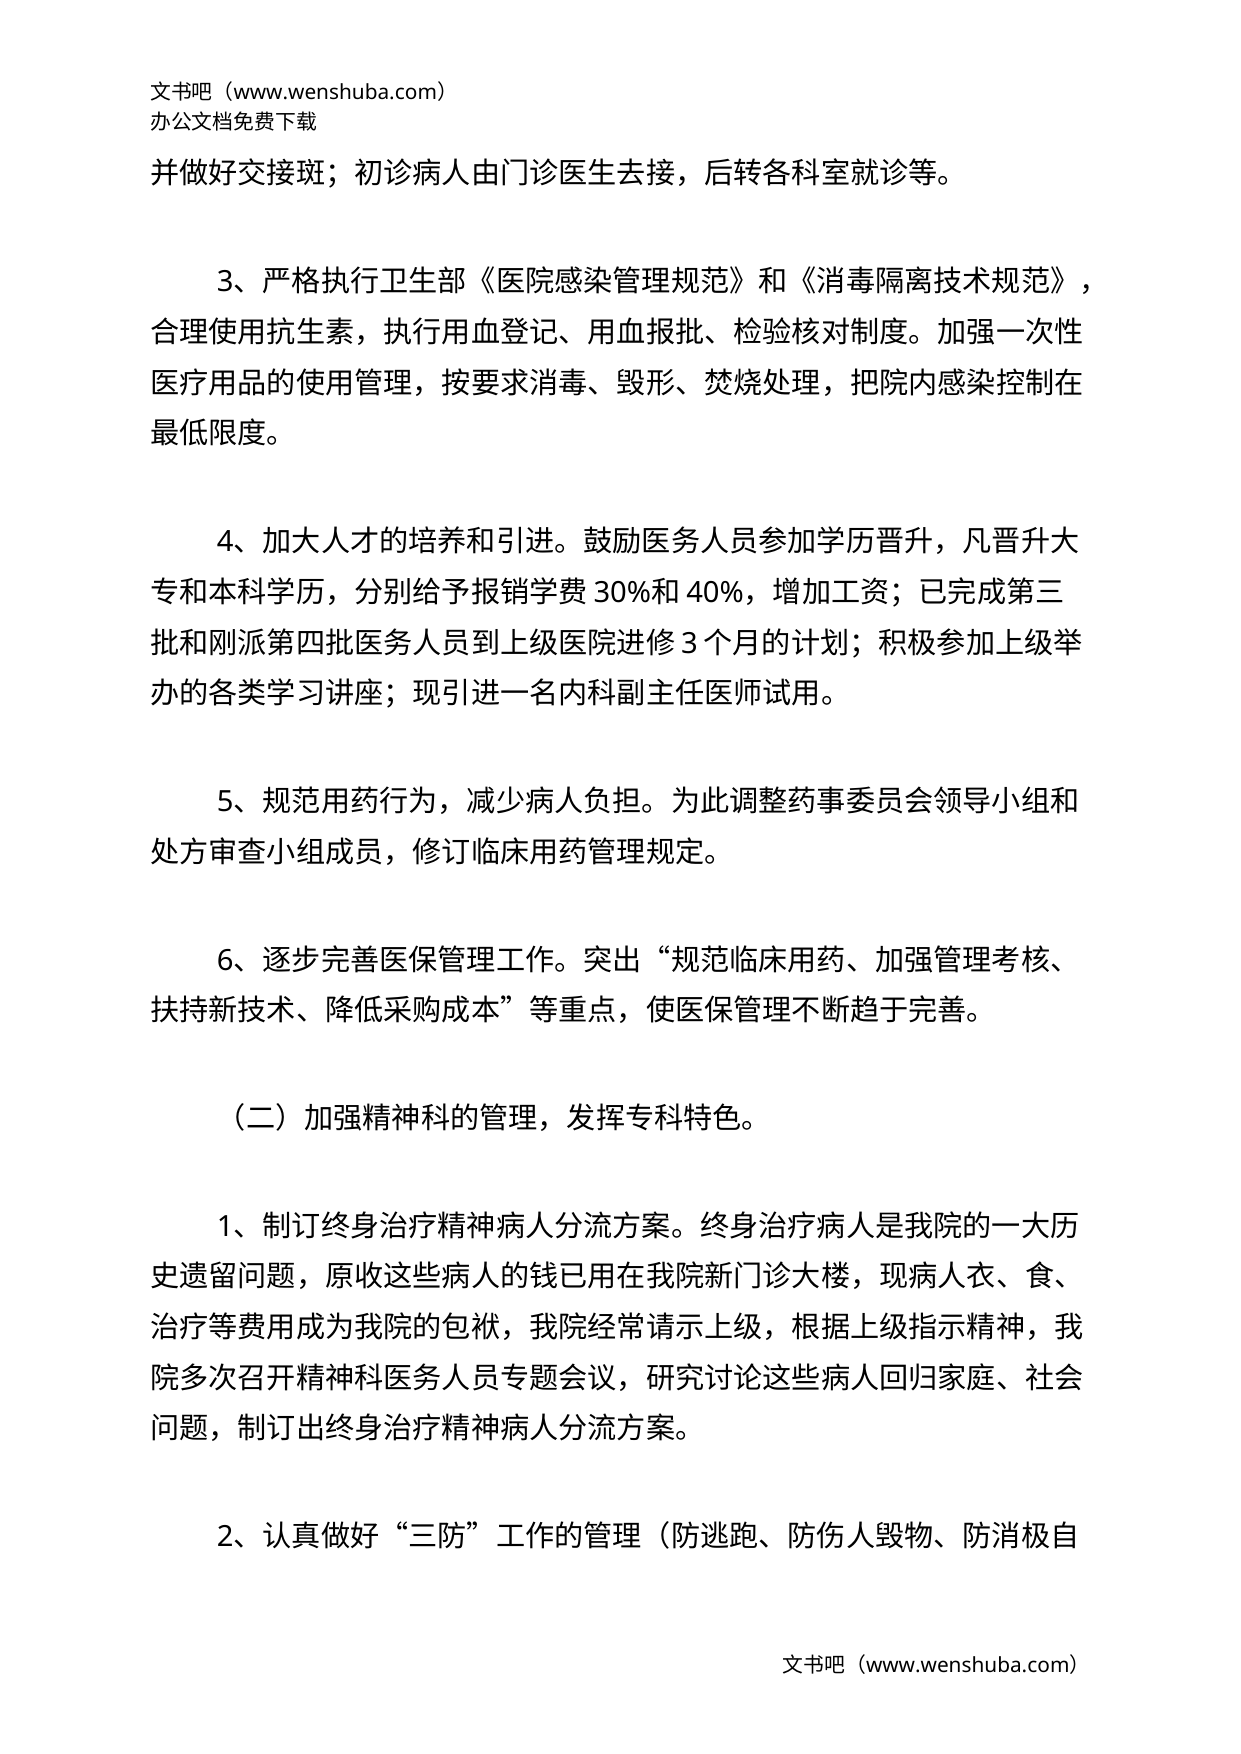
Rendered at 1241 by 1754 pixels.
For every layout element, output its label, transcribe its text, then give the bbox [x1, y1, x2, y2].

text 1、制订终身治疗精神病人分流方案。终身治疗病人是我院的一大历史遗留问题，原收这些病人的钱已用在我院新门诊大楼，现病人衣、食、治疗等费用成为我院的包袱，我院经常请示上级，根据上级指示精神，我院多次召开精神科医务人员专题会议，研究讨论这些病人回归家庭、社会问题，制订出终身治疗精神病人分流方案。 [150, 1202, 1090, 1447]
text 3、严格执行卫生部《医院感染管理规范》和《消毒隔离技术规范》，合理使用抗生素，执行用血登记、用血报批、检验核对制度。加强一次性医疗用品的使用管理，按要求消毒、毁形、焚烧处理，把院内感染控制在最低限度。 [150, 258, 1090, 452]
text （二）加强精神科的管理，发挥专科特色。 [150, 1094, 1090, 1137]
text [150, 150, 1090, 192]
text 4、加大人才的培养和引进。鼓励医务人员参加学历晋升，凡晋升大专和本科学历，分别给予报销学费30%和40%，增加工资；已完成第三批和刚派第四批医务人员到上级医院进修3个月的计划；积极参加上级举办的各类学习讲座；现引进一名内科副主任医师试用。 [150, 517, 1090, 712]
text 6、逐步完善医保管理工作。突出“规范临床用药、加强管理考核、扶持新技术、降低采购成本”等重点，使医保管理不断趋于完善。 [150, 936, 1090, 1029]
text 5、规范用药行为，减少病人负担。为此调整药事委员会领导小组和处方审查小组成员，修订临床用药管理规定。 [150, 778, 1090, 871]
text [150, 1513, 1090, 1555]
